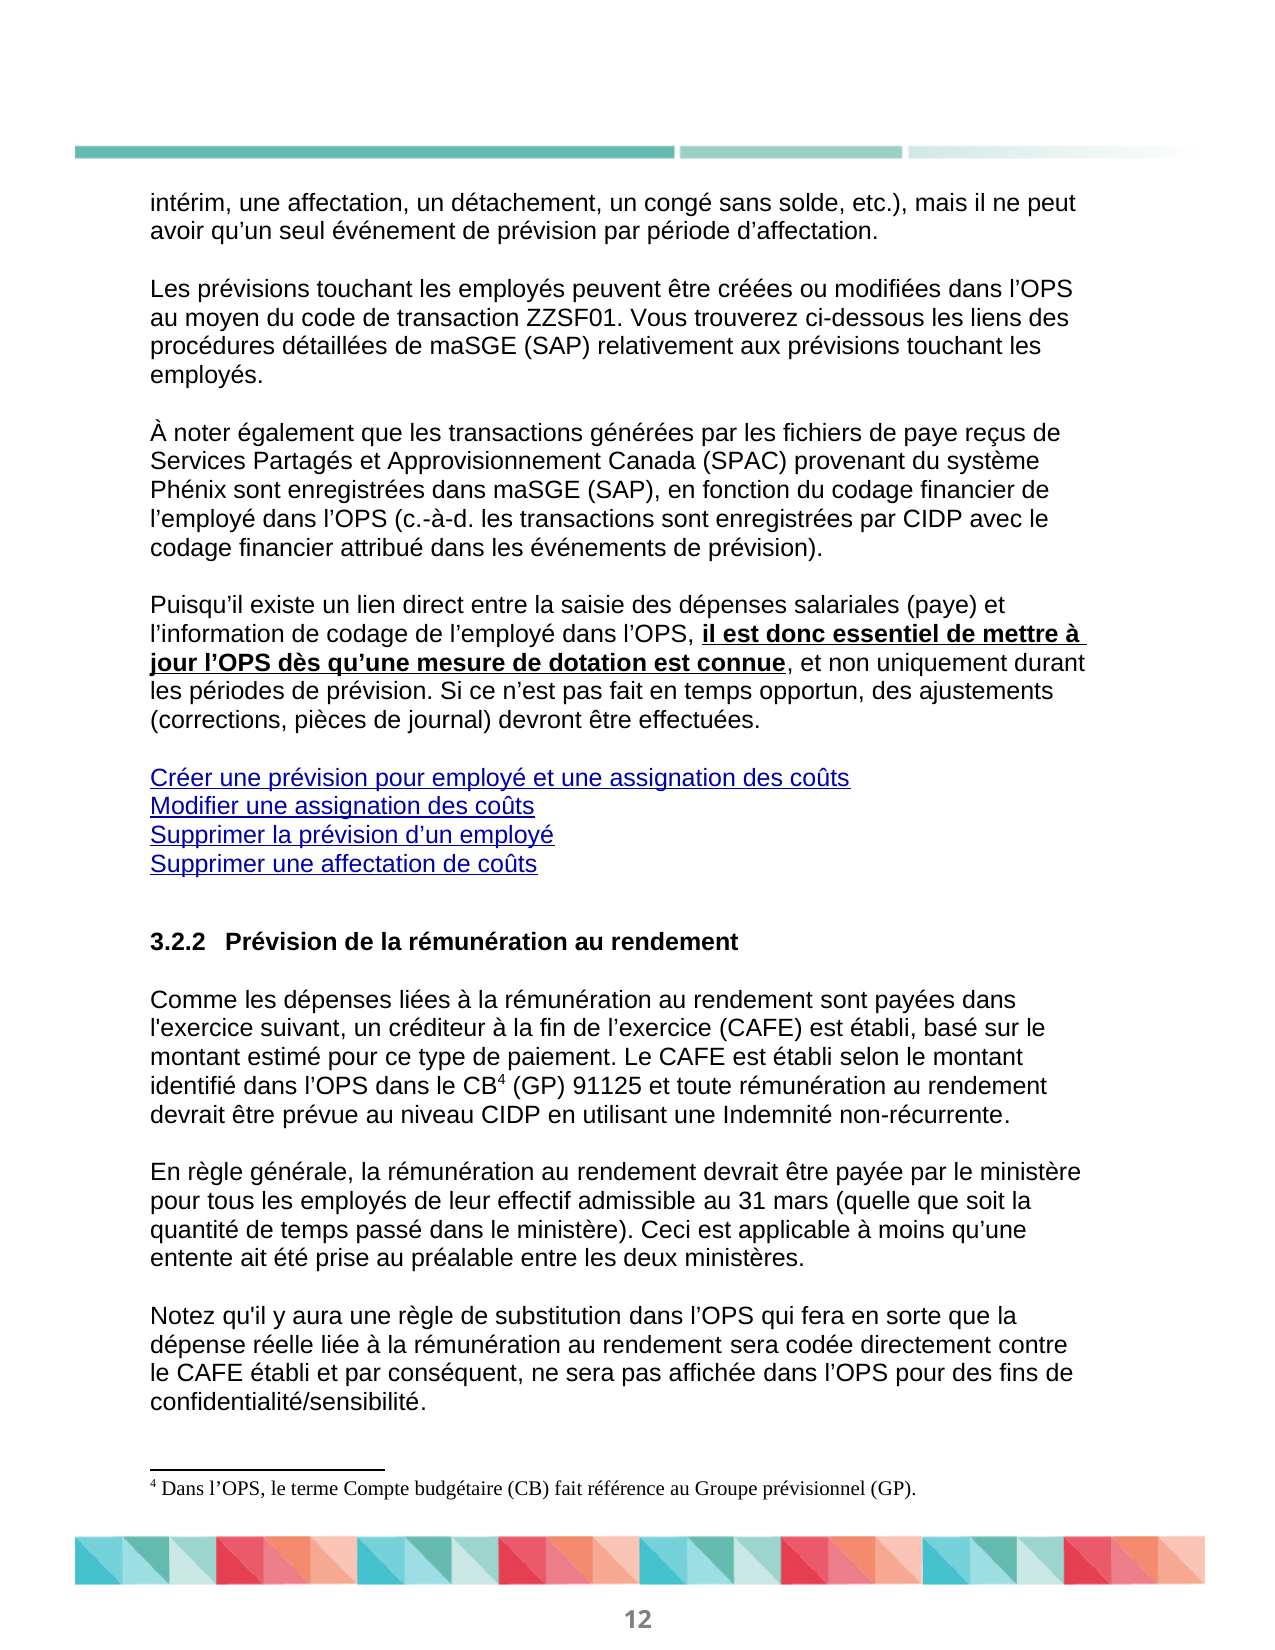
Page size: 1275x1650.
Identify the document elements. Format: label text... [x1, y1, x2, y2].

text Créer une prévision pour employé et une assignation des coûts [150, 762, 1087, 791]
picture [0, 1481, 1275, 1650]
text En règle générale, la rémunération au rendement devrait être payée par le ministère pour tous les employés de leur effectif admissible au 31 mars (quelle que soit la quantité de temps passé dans le ministère). Ceci est applicable à moins qu’une entente ait été prise au préalable entre les deux ministères. [150, 1157, 1087, 1272]
picture [0, 136, 1275, 170]
text Notez qu'il y aura une règle de substitution dans l’OPS qui fera en sorte que la dépense réelle liée à la rémunération au rendement sera codée directement contre le CAFE établi et par conséquent, ne sera pas affichée dans l’OPS pour des fins de confidentialité/sensibilité. [150, 1301, 1087, 1416]
text Supprimer la prévision d’un employé [150, 820, 1087, 849]
text Les prévisions touchant les employés peuvent être créées ou modifiées dans l’OPS au moyen du code de transaction ZZSF01. Vous trouverez ci-dessous les liens des procédures détaillées de maSGE (SAP) relativement aux prévisions touchant les employés. [150, 274, 1087, 389]
text Modifier une assignation des coûts [150, 791, 1087, 820]
picture [532, 1488, 539, 1494]
text Puisqu’il existe un lien direct entre la saisie des dépenses salariales (paye) et l’information de codage de l’employé dans l’OPS, il est donc essentiel de mettre à jour l’OPS dès qu’une mesure de dotation est connue, et non uniquement durant les périodes de prévision. Si ce n’est pas fait en temps opportun, des ajustements (corrections, pièces de journal) devront être effectuées. [150, 590, 1087, 734]
text À noter également que les transactions générées par les fichiers de paye reçus de Services Partagés et Approvisionnement Canada (SPAC) provenant du système Phénix sont enregistrées dans maSGE (SAP), en fonction du codage financier de l’employé dans l’OPS (c.-à-d. les transactions sont enregistrées par CIDP avec le codage financier attribué dans les événements de prévision). [150, 417, 1087, 561]
text Supprimer une affectation de coûts [150, 849, 1087, 877]
text Comme les dépenses liées à la rémunération au rendement sont payées dans l'exercice suivant, un créditeur à la fin de l’exercice (CAFE) est établi, basé sur le montant estimé pour ce type de paiement. Le CAFE est établi selon le montant identifié dans l’OPS dans le CB (GP) 91125 et toute rémunération au rendement devrait être prévue au niveau CIDP en utilisant une Indemnité non-récurrente. [150, 984, 1087, 1128]
picture [165, 1482, 173, 1494]
subtitle Prévision de la rémunération au rendement [150, 927, 1087, 956]
